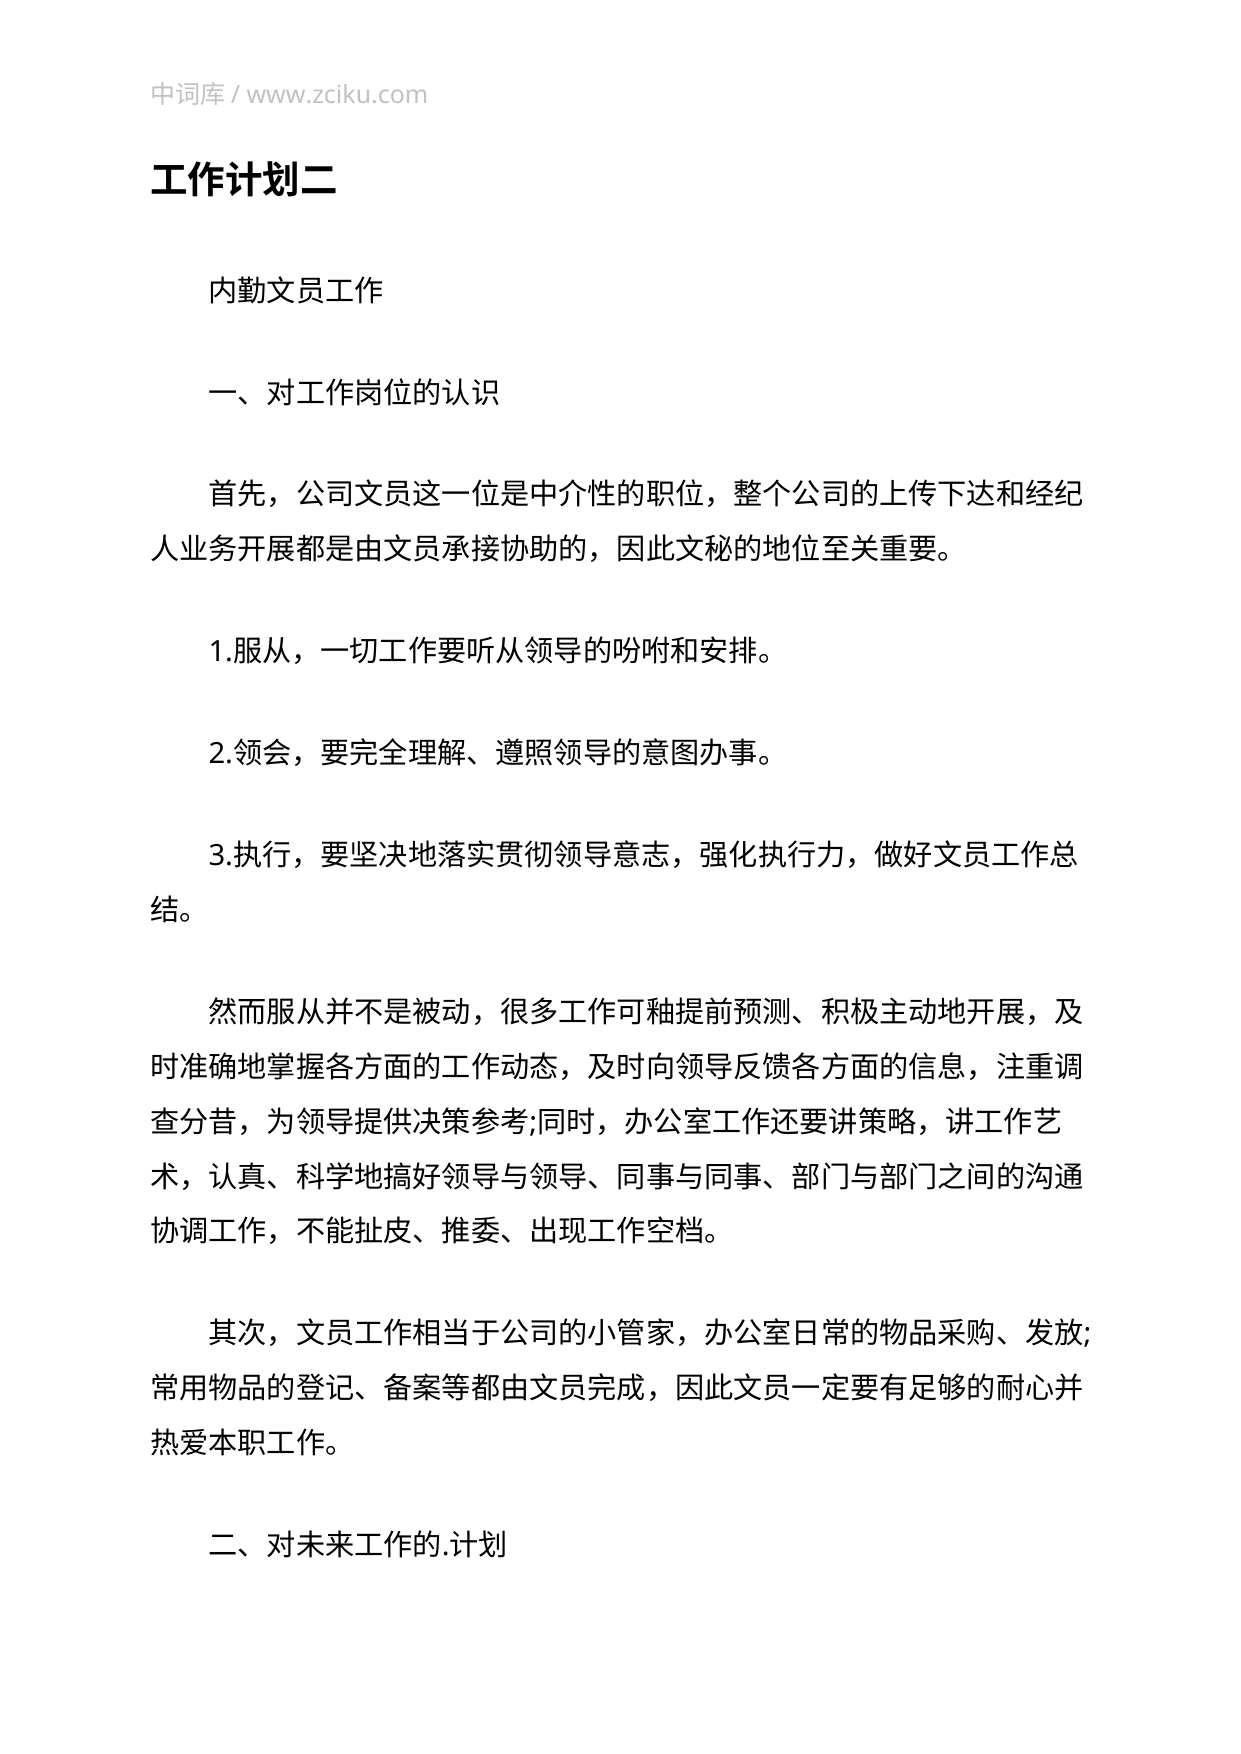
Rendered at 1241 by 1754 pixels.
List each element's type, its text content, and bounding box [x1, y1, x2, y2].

text 内勤文员工作 [150, 267, 1090, 310]
text 然而服从并不是被动，很多工作可釉提前预测、积极主动地开展，及时准确地掌握各方面的工作动态，及时向领导反馈各方面的信息，注重调查分昔，为领导提供决策参考;同时，办公室工作还要讲策略，讲工作艺术，认真、科学地搞好领导与领导、同事与同事、部门与部门之间的沟通协调工作，不能扯皮、推委、出现工作空档。 [150, 988, 1090, 1250]
text 3.执行，要坚决地落实贯彻领导意志，强化执行力，做好文员工作总结。 [150, 832, 1090, 929]
text 二、对未来工作的.计划 [150, 1521, 1090, 1564]
text 2.领会，要完全理解、遵照领导的意图办事。 [150, 729, 1090, 772]
text 1.服从，一切工作要听从领导的吩咐和安排。 [150, 628, 1090, 670]
text 首先，公司文员这一位是中介性的职位，整个公司的上传下达和经纪人业务开展都是由文员承接协助的，因此文秘的地位至关重要。 [150, 471, 1090, 568]
text 其次，文员工作相当于公司的小管家，办公室日常的物品采购、发放;常用物品的登记、备案等都由文员完成，因此文员一定要有足够的耐心并热爱本职工作。 [150, 1310, 1090, 1462]
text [150, 150, 1090, 204]
text 一、对工作岗位的认识 [150, 369, 1090, 411]
